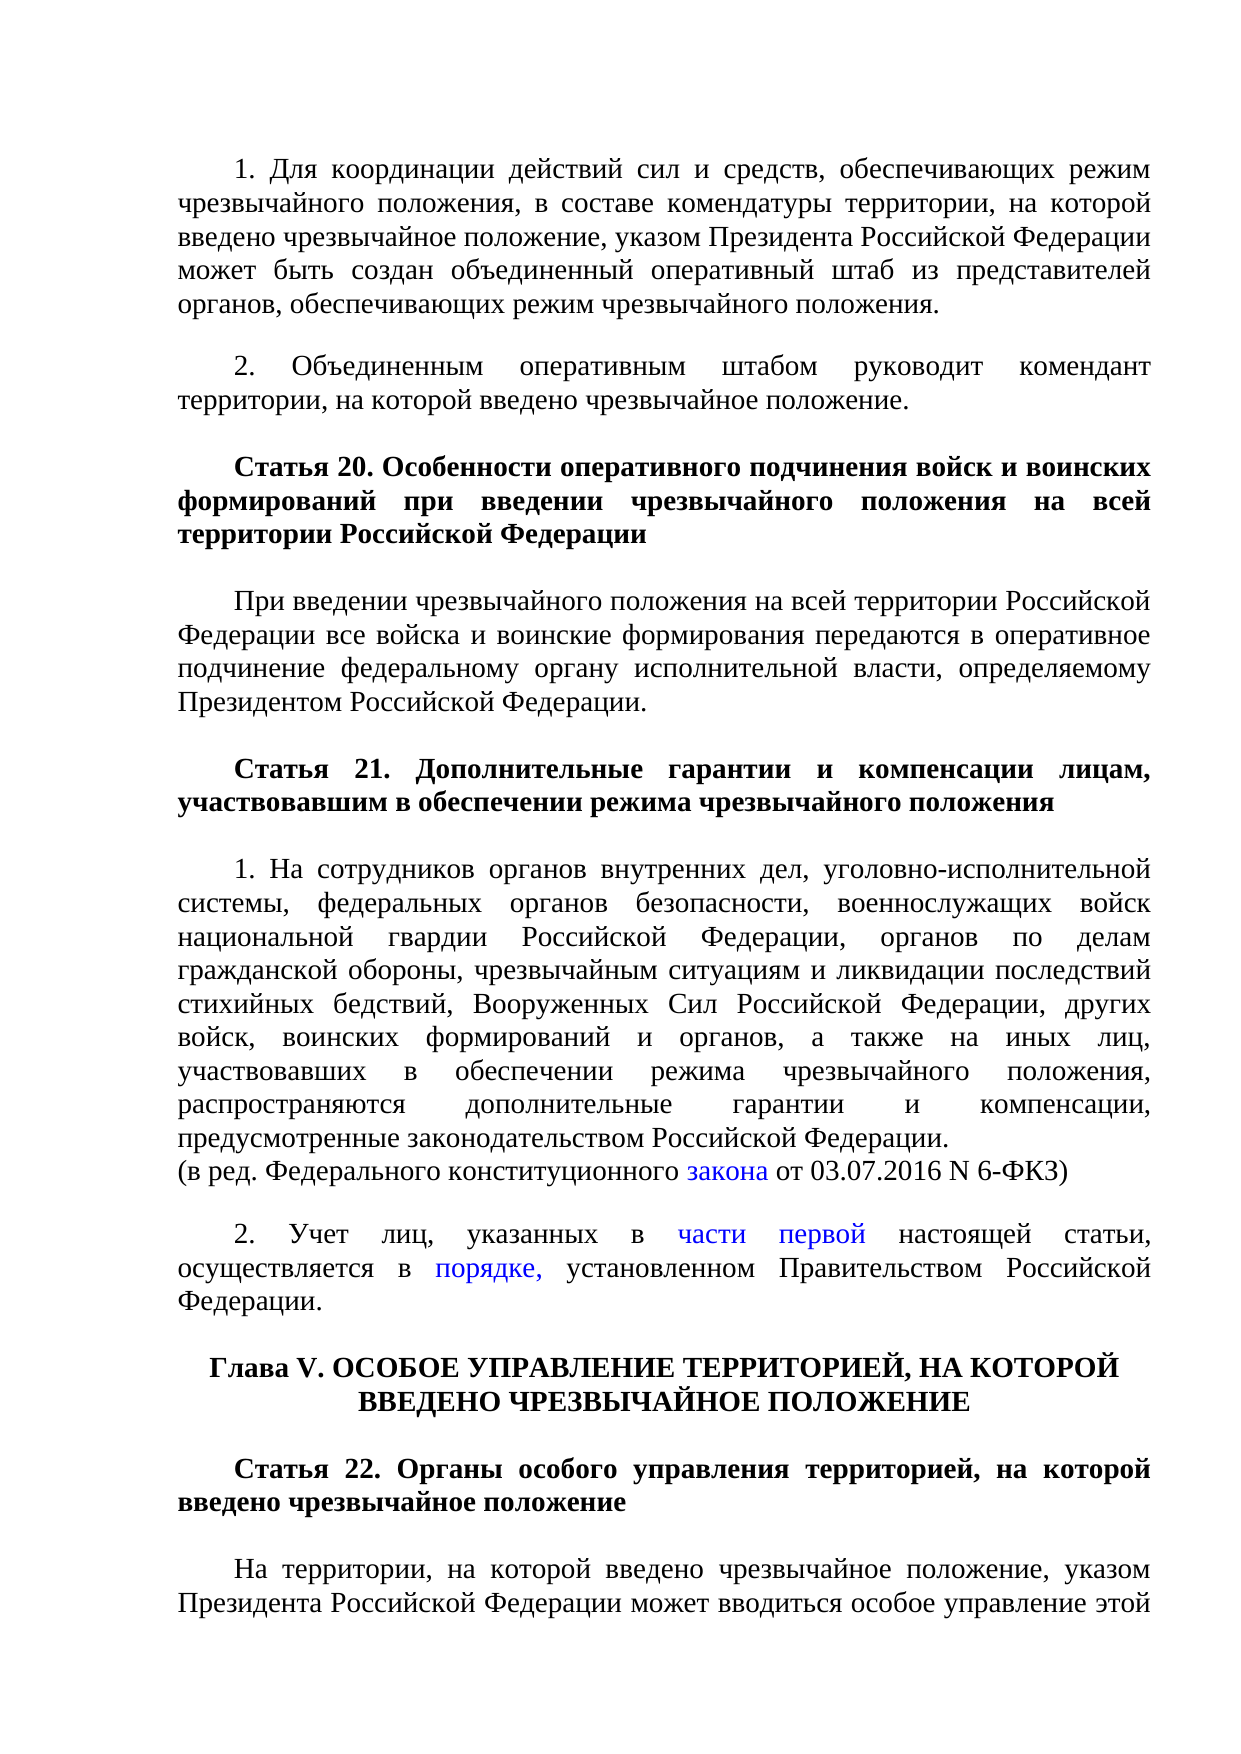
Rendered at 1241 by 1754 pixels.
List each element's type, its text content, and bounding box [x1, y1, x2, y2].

title ВВЕДЕНО ЧРЕЗВЫЧАЙНОЕ ПОЛОЖЕНИЕ [177, 1384, 1152, 1417]
title Статья 22. Органы особого управления территорией, на которой введено чрезвычайное положение [177, 1451, 1152, 1518]
text 2. Объединенным оперативным штабом руководит комендант территории, на которой введено чрезвычайное положение. [177, 348, 1152, 416]
title Статья 20. Особенности оперативного подчинения войск и воинских формирований при введении чрезвычайного положения на всей территории Российской Федерации [177, 449, 1152, 550]
text При введении чрезвычайного положения на всей территории Российской Федерации все войска и воинские формирования передаются в оперативное подчинение федеральному органу исполнительной власти, определяемому Президентом Российской Федерации. [177, 583, 1152, 717]
title Глава V. ОСОБОЕ УПРАВЛЕНИЕ ТЕРРИТОРИЕЙ, НА КОТОРОЙ [177, 1350, 1152, 1384]
text 1. На сотрудников органов внутренних дел, уголовно-исполнительной системы, федеральных органов безопасности, военнослужащих войск национальной гвардии Российской Федерации, органов по делам гражданской обороны, чрезвычайным ситуациям и ликвидации последствий стихийных бедствий, Вооруженных Сил Российской Федерации, других войск, воинских формирований и органов, а также на иных лиц, участвовавших в обеспечении режима чрезвычайного положения, распространяются дополнительные гарантии и компенсации, предусмотренные законодательством Российской Федерации. [177, 852, 1152, 1153]
text 2. Учет лиц, указанных в части первой настоящей статьи, осуществляется в порядке, установленном Правительством Российской Федерации. [177, 1216, 1152, 1317]
text 1. Для координации действий сил и средств, обеспечивающих режим чрезвычайного положения, в составе комендатуры территории, на которой введено чрезвычайное положение, указом Президента Российской Федерации может быть создан объединенный оперативный штаб из представителей органов, обеспечивающих режим чрезвычайного положения. [177, 152, 1152, 319]
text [177, 1552, 1152, 1619]
text (в ред. Федерального конституционного закона от 03.07.2016 N 6-ФКЗ) [177, 1153, 1152, 1187]
title Статья 21. Дополнительные гарантии и компенсации лицам, участвовавшим в обеспечении режима чрезвычайного положения [177, 751, 1152, 818]
